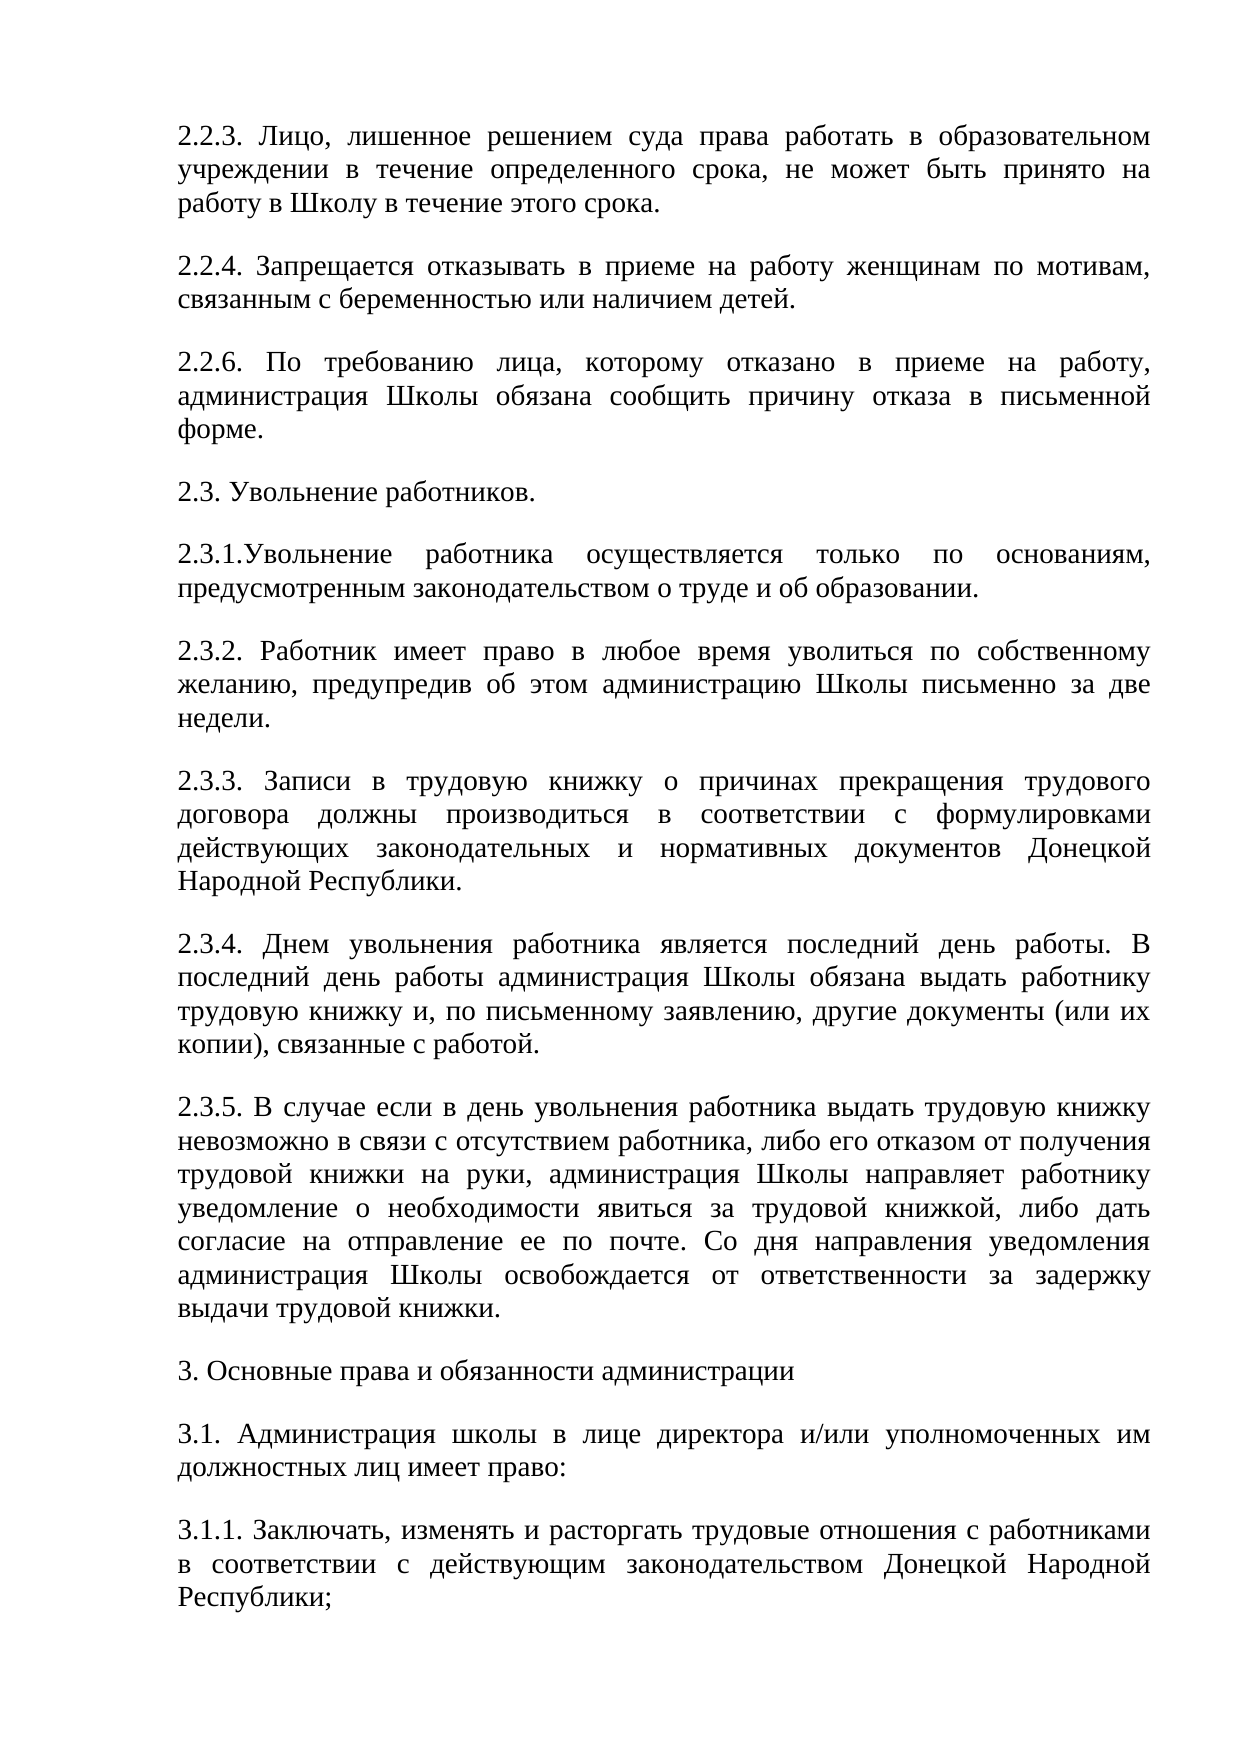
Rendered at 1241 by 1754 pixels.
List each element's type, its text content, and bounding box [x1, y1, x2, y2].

text 2.2.3. Лицо, лишенное решением суда права работать в образовательном учреждении в течение определенного срока, не может быть принято на работу в Школу в течение этого срока. [177, 118, 1152, 219]
text 2.2.4. Запрещается отказывать в приеме на работу женщинам по мотивам, связанным с беременностью или наличием детей. [177, 248, 1152, 315]
text 2.3.3. Записи в трудовую книжку о причинах прекращения трудового договора должны производиться в соответствии с формулировками действующих законодательных и нормативных документов Донецкой Народной Республики. [177, 763, 1152, 897]
text 3.1.1. Заключать, изменять и расторгать трудовые отношения с работниками в соответствии с действующим законодательством Донецкой Народной Республики; [177, 1512, 1152, 1613]
text 2.3. Увольнение работников. [177, 474, 1152, 507]
text 2.2.6. По требованию лица, которому отказано в приеме на работу, администрация Школы обязана сообщить причину отказа в письменной форме. [177, 344, 1152, 445]
text 3.1. Администрация школы в лице директора и/или уполномоченных им должностных лиц имеет право: [177, 1416, 1152, 1483]
text 2.3.2. Работник имеет право в любое время уволиться по собственному желанию, предупредив об этом администрацию Школы письменно за две недели. [177, 633, 1152, 733]
text 2.3.4. Днем увольнения работника является последний день работы. В последний день работы администрация Школы обязана выдать работнику трудовую книжку и, по письменному заявлению, другие документы (или их копии), связанные с работой. [177, 926, 1152, 1060]
text 2.3.5. В случае если в день увольнения работника выдать трудовую книжку невозможно в связи с отсутствием работника, либо его отказом от получения трудовой книжки на руки, администрация Школы направляет работнику уведомление о необходимости явиться за трудовой книжкой, либо дать согласие на отправление ее по почте. Со дня направления уведомления администрация Школы освобождается от ответственности за задержку выдачи трудовой книжки. [177, 1089, 1152, 1324]
text 3. Основные права и обязанности администрации [177, 1353, 1152, 1387]
text 2.3.1.Увольнение работника осуществляется только по основаниям, предусмотренным законодательством о труде и об образовании. [177, 537, 1152, 604]
